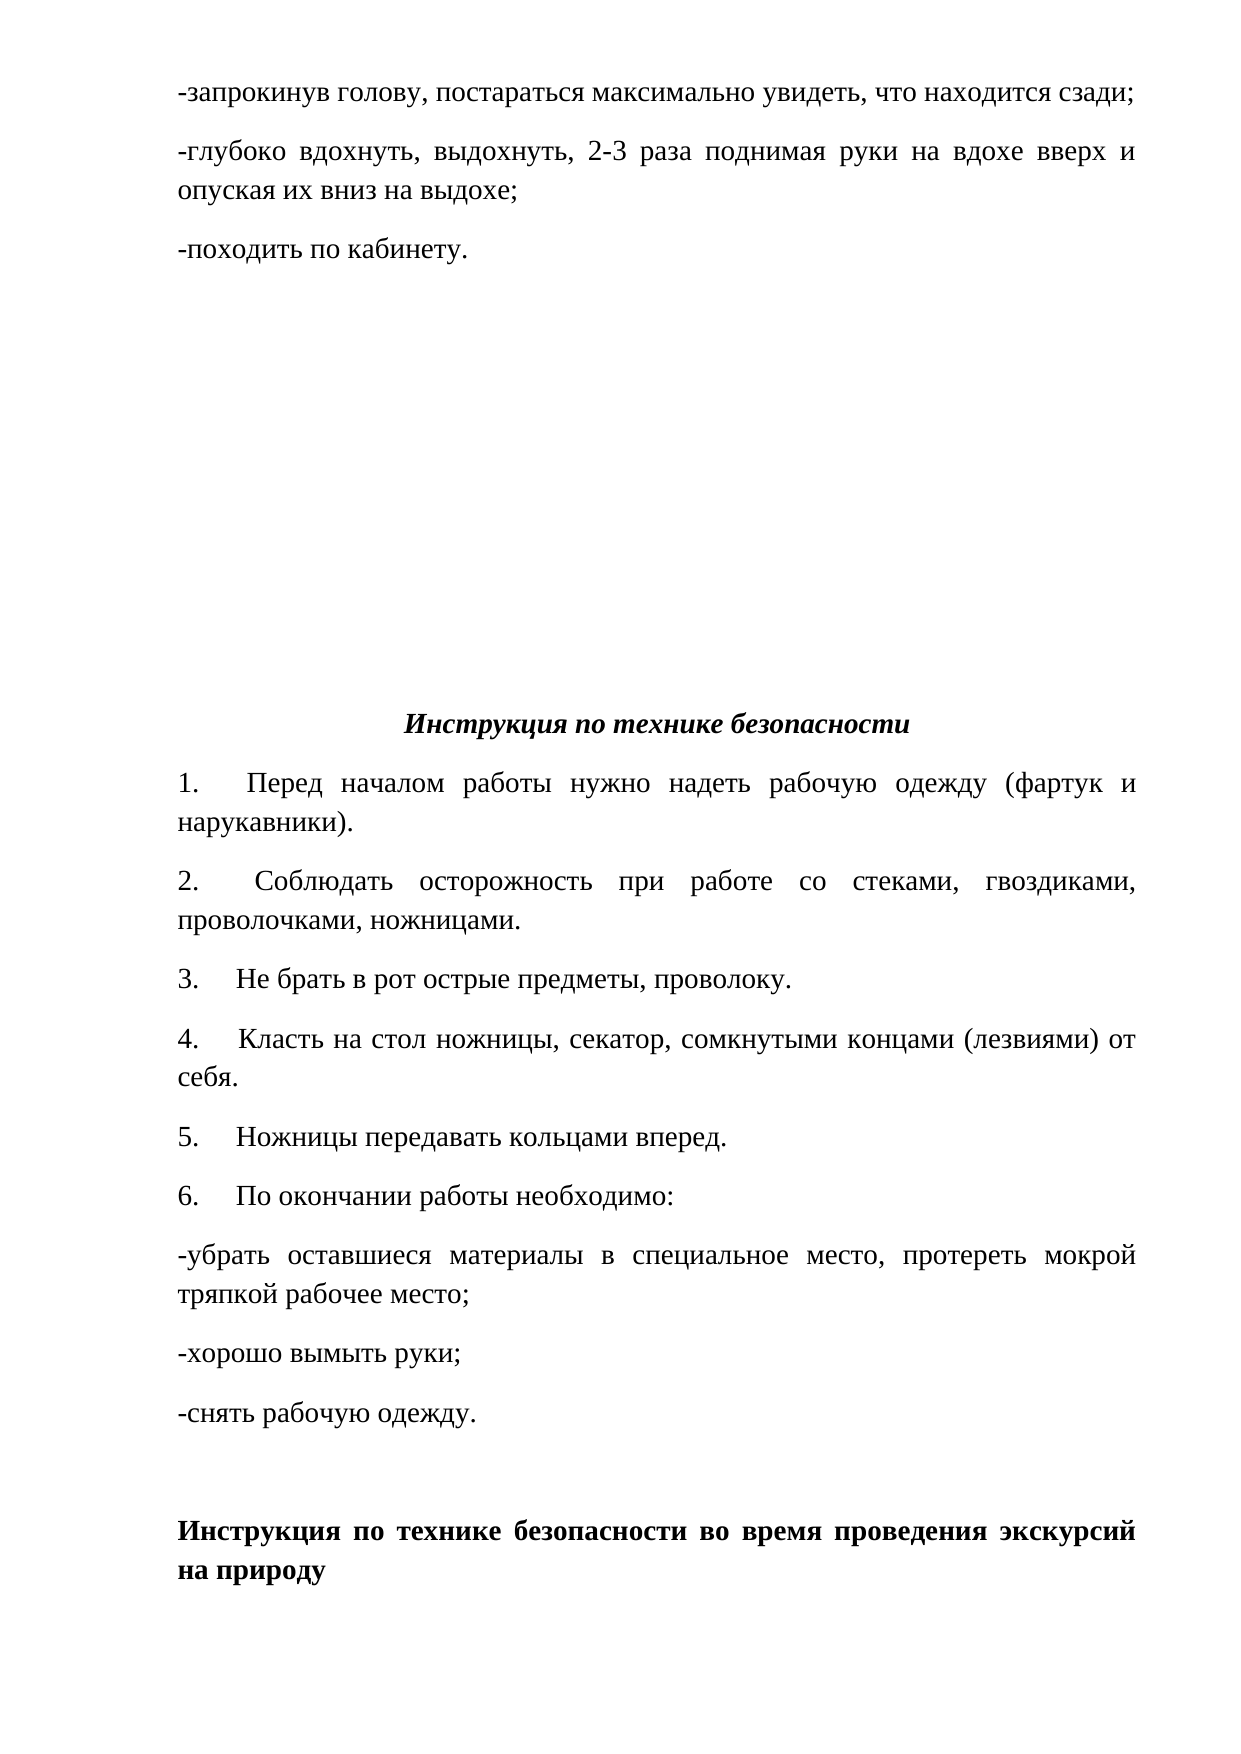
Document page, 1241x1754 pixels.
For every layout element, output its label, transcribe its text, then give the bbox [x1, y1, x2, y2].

text -запрокинув голову, постараться максимально увидеть, что находится сзади; [177, 74, 1137, 107]
text 3. Не брать в рот острые предметы, проволоку. [177, 961, 1137, 995]
text 6. По окончании работы необходимо: [177, 1178, 1137, 1212]
text Инструкция по технике безопасности [177, 706, 1137, 740]
text 1. Перед началом работы нужно надеть рабочую одежду (фартук и нарукавники). [177, 766, 1137, 838]
text -глубоко вдохнуть, выдохнуть, 2-3 раза поднимая руки на вдохе вверх и опуская их вниз на выдохе; [177, 133, 1137, 205]
text 2. Соблюдать осторожность при работе со стеками, гвоздиками, проволочками, ножницами. [177, 863, 1137, 936]
text -снять рабочую одежду. [177, 1395, 1137, 1428]
text 4. Класть на стол ножницы, секатор, сомкнутыми концами (лезвиями) от себя. [177, 1021, 1137, 1093]
text Инструкция по технике безопасности во время проведения экскурсий на природу [177, 1513, 1137, 1586]
text 5. Ножницы передавать кольцами вперед. [177, 1119, 1137, 1152]
text -походить по кабинету. [177, 231, 1137, 265]
text -хорошо вымыть руки; [177, 1335, 1137, 1369]
text -убрать оставшиеся материалы в специальное место, протереть мокрой тряпкой рабочее место; [177, 1237, 1137, 1309]
